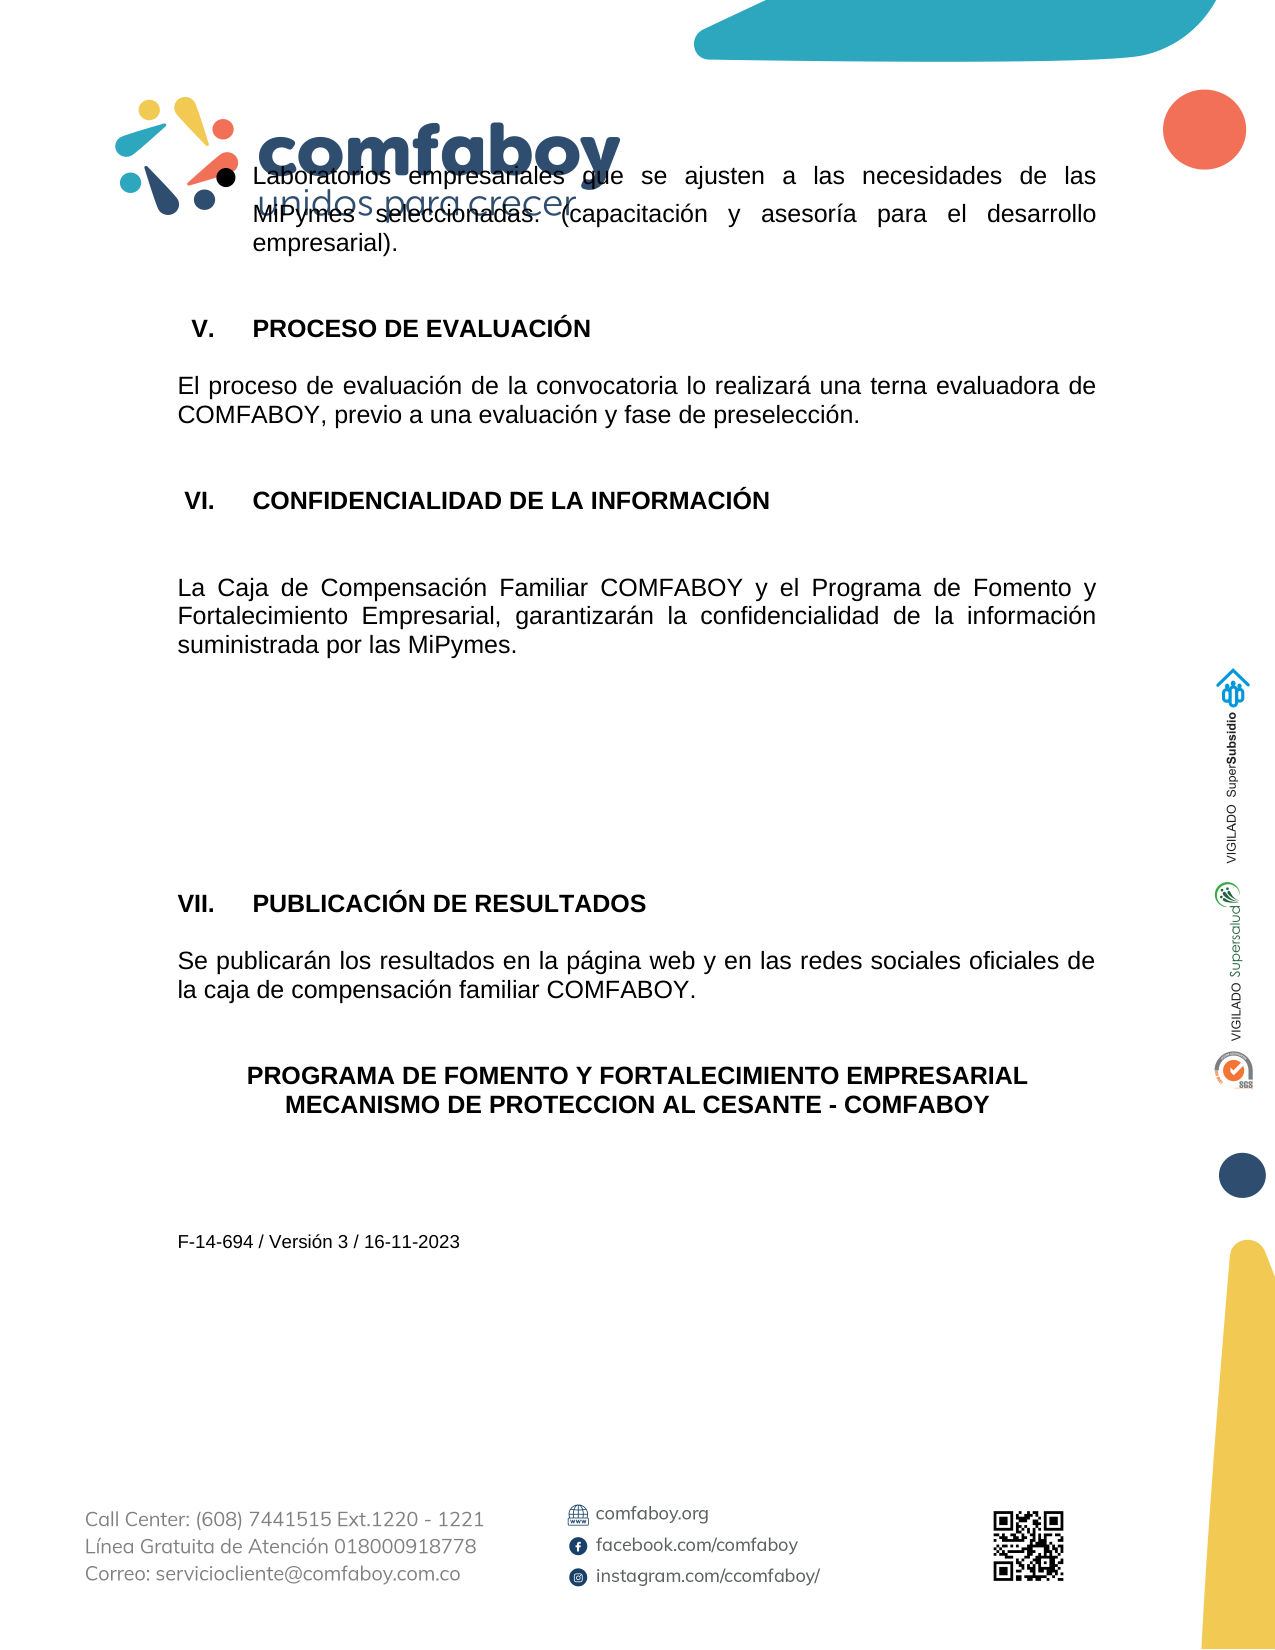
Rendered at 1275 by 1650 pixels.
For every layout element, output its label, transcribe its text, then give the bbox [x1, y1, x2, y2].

list PROCESO DE EVALUACIÓN [215, 314, 1098, 343]
text Se publicarán los resultados en la página web y en las redes sociales oficiales de la caja de compensación familiar COMFABOY. [177, 946, 1098, 1004]
list PUBLICACIÓN DE RESULTADOS [215, 889, 1098, 918]
text MECANISMO DE PROTECCION AL CESANTE - COMFABOY [177, 1090, 1098, 1119]
text El proceso de evaluación de la convocatoria lo realizará una terna evaluadora de COMFABOY, previo a una evaluación y fase de preselección. [177, 371, 1098, 429]
list Laboratorios empresariales que se ajusten a las necesidades de las MiPymes seleccionadas. (capacitación y asesoría para el desarrollo empresarial). [215, 148, 1098, 256]
text La Caja de Compensación Familiar COMFABOY y el Programa de Fomento y Fortalecimiento Empresarial, garantizarán la confidencialidad de la información suministrada por las MiPymes. [177, 573, 1098, 659]
picture [0, 0, 1275, 1650]
text PROGRAMA DE FOMENTO Y FORTALECIMIENTO EMPRESARIAL [177, 1061, 1098, 1090]
text F-14-694 / Versión 3 / 16-11-2023 [177, 1231, 1098, 1252]
list CONFIDENCIALIDAD DE LA INFORMACIÓN [215, 486, 1098, 515]
